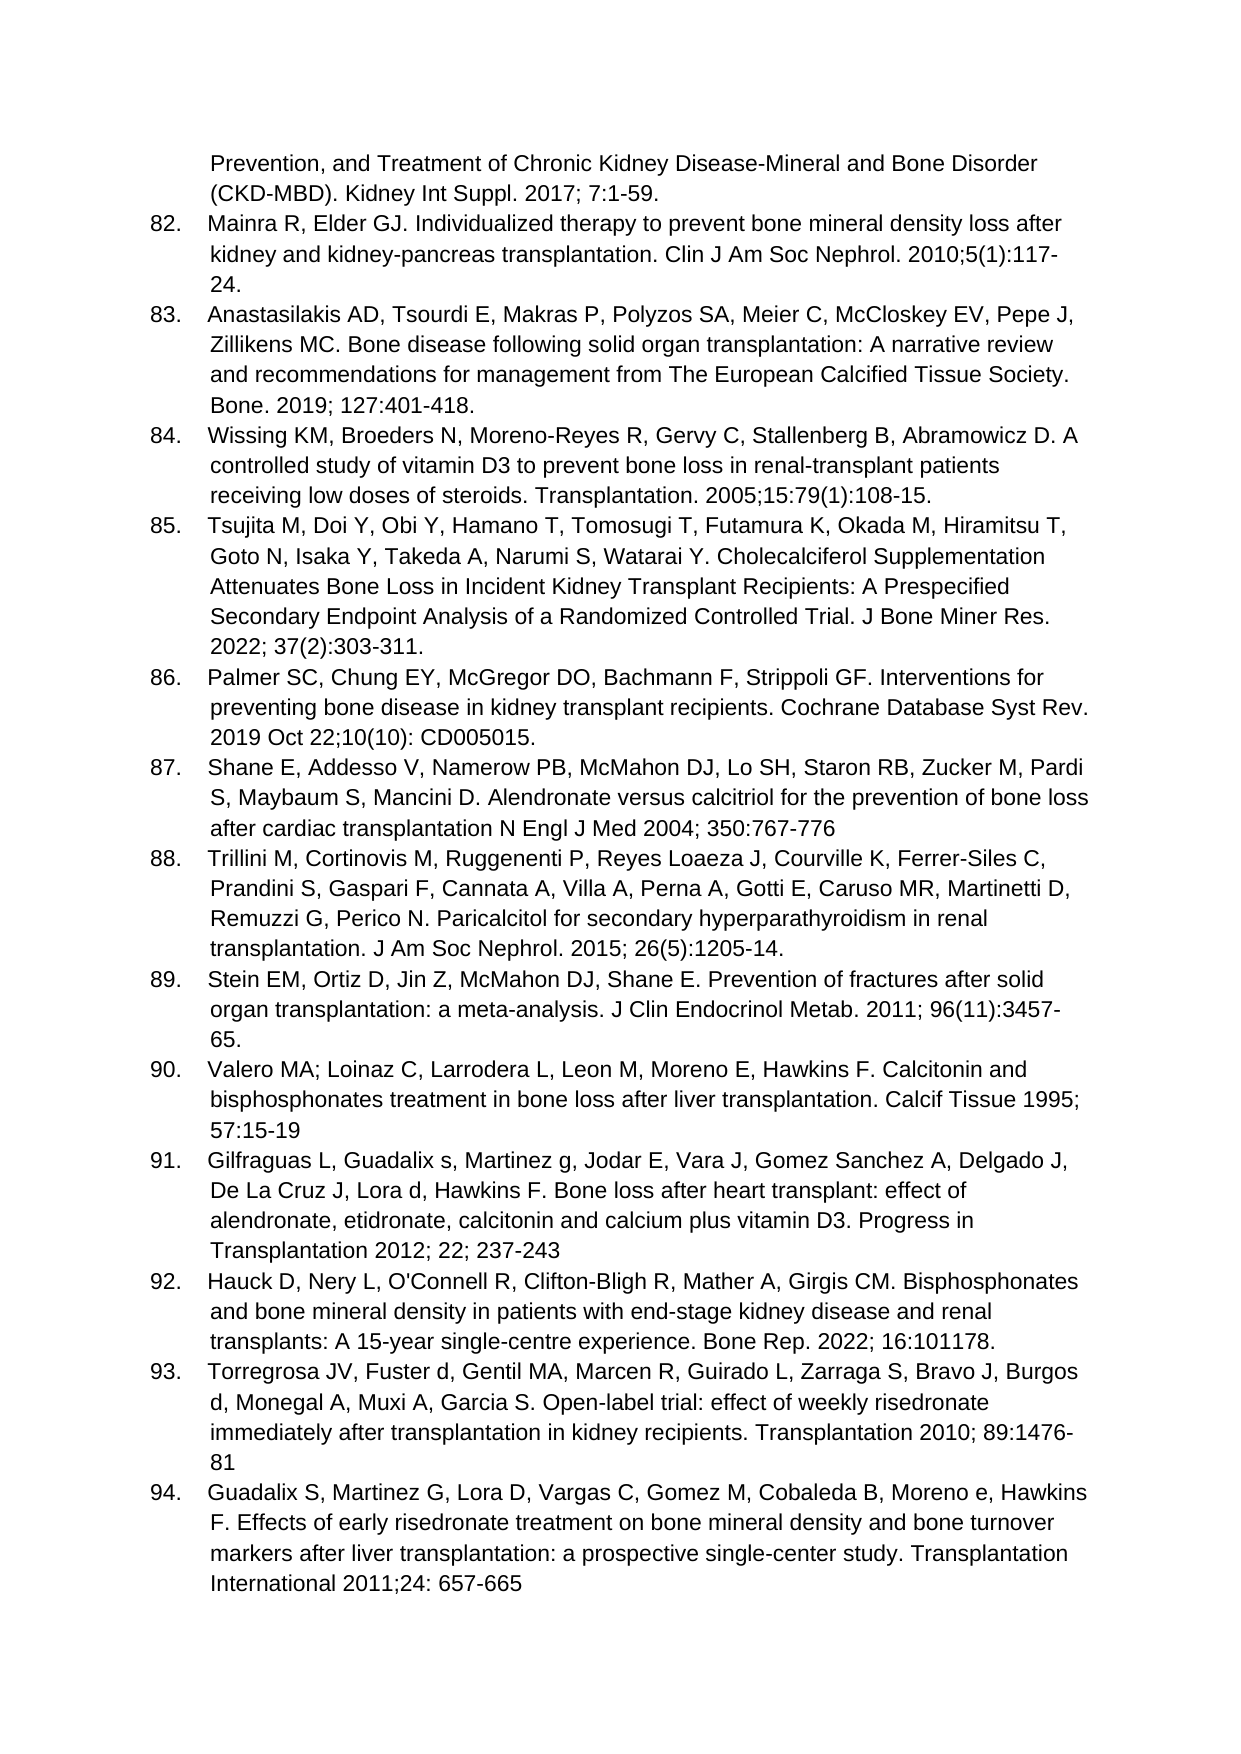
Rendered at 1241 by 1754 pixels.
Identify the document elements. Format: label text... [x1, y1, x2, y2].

text 82. Mainra R, Elder GJ. Individualized therapy to prevent bone mineral density loss after kidney and kidney-pancreas transplantation. Clin J Am Soc Nephrol. 2010;5(1):117-24. [150, 210, 1090, 297]
text 90. Valero MA; Loinaz C, Larrodera L, Leon M, Moreno E, Hawkins F. Calcitonin and bisphosphonates treatment in bone loss after liver transplantation. Calcif Tissue 1995; 57:15-19 [150, 1056, 1090, 1143]
text 94. Guadalix S, Martinez G, Lora D, Vargas C, Gomez M, Cobaleda B, Moreno e, Hawkins F. Effects of early risedronate treatment on bone mineral density and bone turnover markers after liver transplantation: a prospective single-center study. Transplantation International 2011;24: 657-665 [150, 1479, 1090, 1596]
text 85. Tsujita M, Doi Y, Obi Y, Hamano T, Tomosugi T, Futamura K, Okada M, Hiramitsu T, Goto N, Isaka Y, Takeda A, Narumi S, Watarai Y. Cholecalciferol Supplementation Attenuates Bone Loss in Incident Kidney Transplant Recipients: A Prespecified Secondary Endpoint Analysis of a Randomized Controlled Trial. J Bone Miner Res. 2022; 37(2):303-311. [150, 512, 1090, 660]
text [150, 150, 1090, 207]
text 92. Hauck D, Nery L, O'Connell R, Clifton-Bligh R, Mather A, Girgis CM. Bisphosphonates and bone mineral density in patients with end-stage kidney disease and renal transplants: A 15-year single-centre experience. Bone Rep. 2022; 16:101178. [150, 1268, 1090, 1354]
text 83. Anastasilakis AD, Tsourdi E, Makras P, Polyzos SA, Meier C, McCloskey EV, Pepe J, Zillikens MC. Bone disease following solid organ transplantation: A narrative review and recommendations for management from The European Calcified Tissue Society. Bone. 2019; 127:401-418. [150, 301, 1090, 418]
text 91. Gilfraguas L, Guadalix s, Martinez g, Jodar E, Vara J, Gomez Sanchez A, Delgado J, De La Cruz J, Lora d, Hawkins F. Bone loss after heart transplant: effect of alendronate, etidronate, calcitonin and calcium plus vitamin D3. Progress in Transplantation 2012; 22; 237-243 [150, 1147, 1090, 1264]
text 86. Palmer SC, Chung EY, McGregor DO, Bachmann F, Strippoli GF. Interventions for preventing bone disease in kidney transplant recipients. Cochrane Database Syst Rev. 2019 Oct 22;10(10): CD005015. [150, 663, 1090, 750]
text 93. Torregrosa JV, Fuster d, Gentil MA, Marcen R, Guirado L, Zarraga S, Bravo J, Burgos d, Monegal A, Muxi A, Garcia S. Open-label trial: effect of weekly risedronate immediately after transplantation in kidney recipients. Transplantation 2010; 89:1476-81 [150, 1358, 1090, 1475]
text 89. Stein EM, Ortiz D, Jin Z, McMahon DJ, Shane E. Prevention of fractures after solid organ transplantation: a meta-analysis. J Clin Endocrinol Metab. 2011; 96(11):3457-65. [150, 966, 1090, 1052]
text 87. Shane E, Addesso V, Namerow PB, McMahon DJ, Lo SH, Staron RB, Zucker M, Pardi S, Maybaum S, Mancini D. Alendronate versus calcitriol for the prevention of bone loss after cardiac transplantation N Engl J Med 2004; 350:767-776 [150, 754, 1090, 841]
text 84. Wissing KM, Broeders N, Moreno-Reyes R, Gervy C, Stallenberg B, Abramowicz D. A controlled study of vitamin D3 to prevent bone loss in renal-transplant patients receiving low doses of steroids. Transplantation. 2005;15:79(1):108-15. [150, 422, 1090, 509]
text 88. Trillini M, Cortinovis M, Ruggenenti P, Reyes Loaeza J, Courville K, Ferrer-Siles C, Prandini S, Gaspari F, Cannata A, Villa A, Perna A, Gotti E, Caruso MR, Martinetti D, Remuzzi G, Perico N. Paricalcitol for secondary hyperparathyroidism in renal transplantation. J Am Soc Nephrol. 2015; 26(5):1205-14. [150, 845, 1090, 962]
